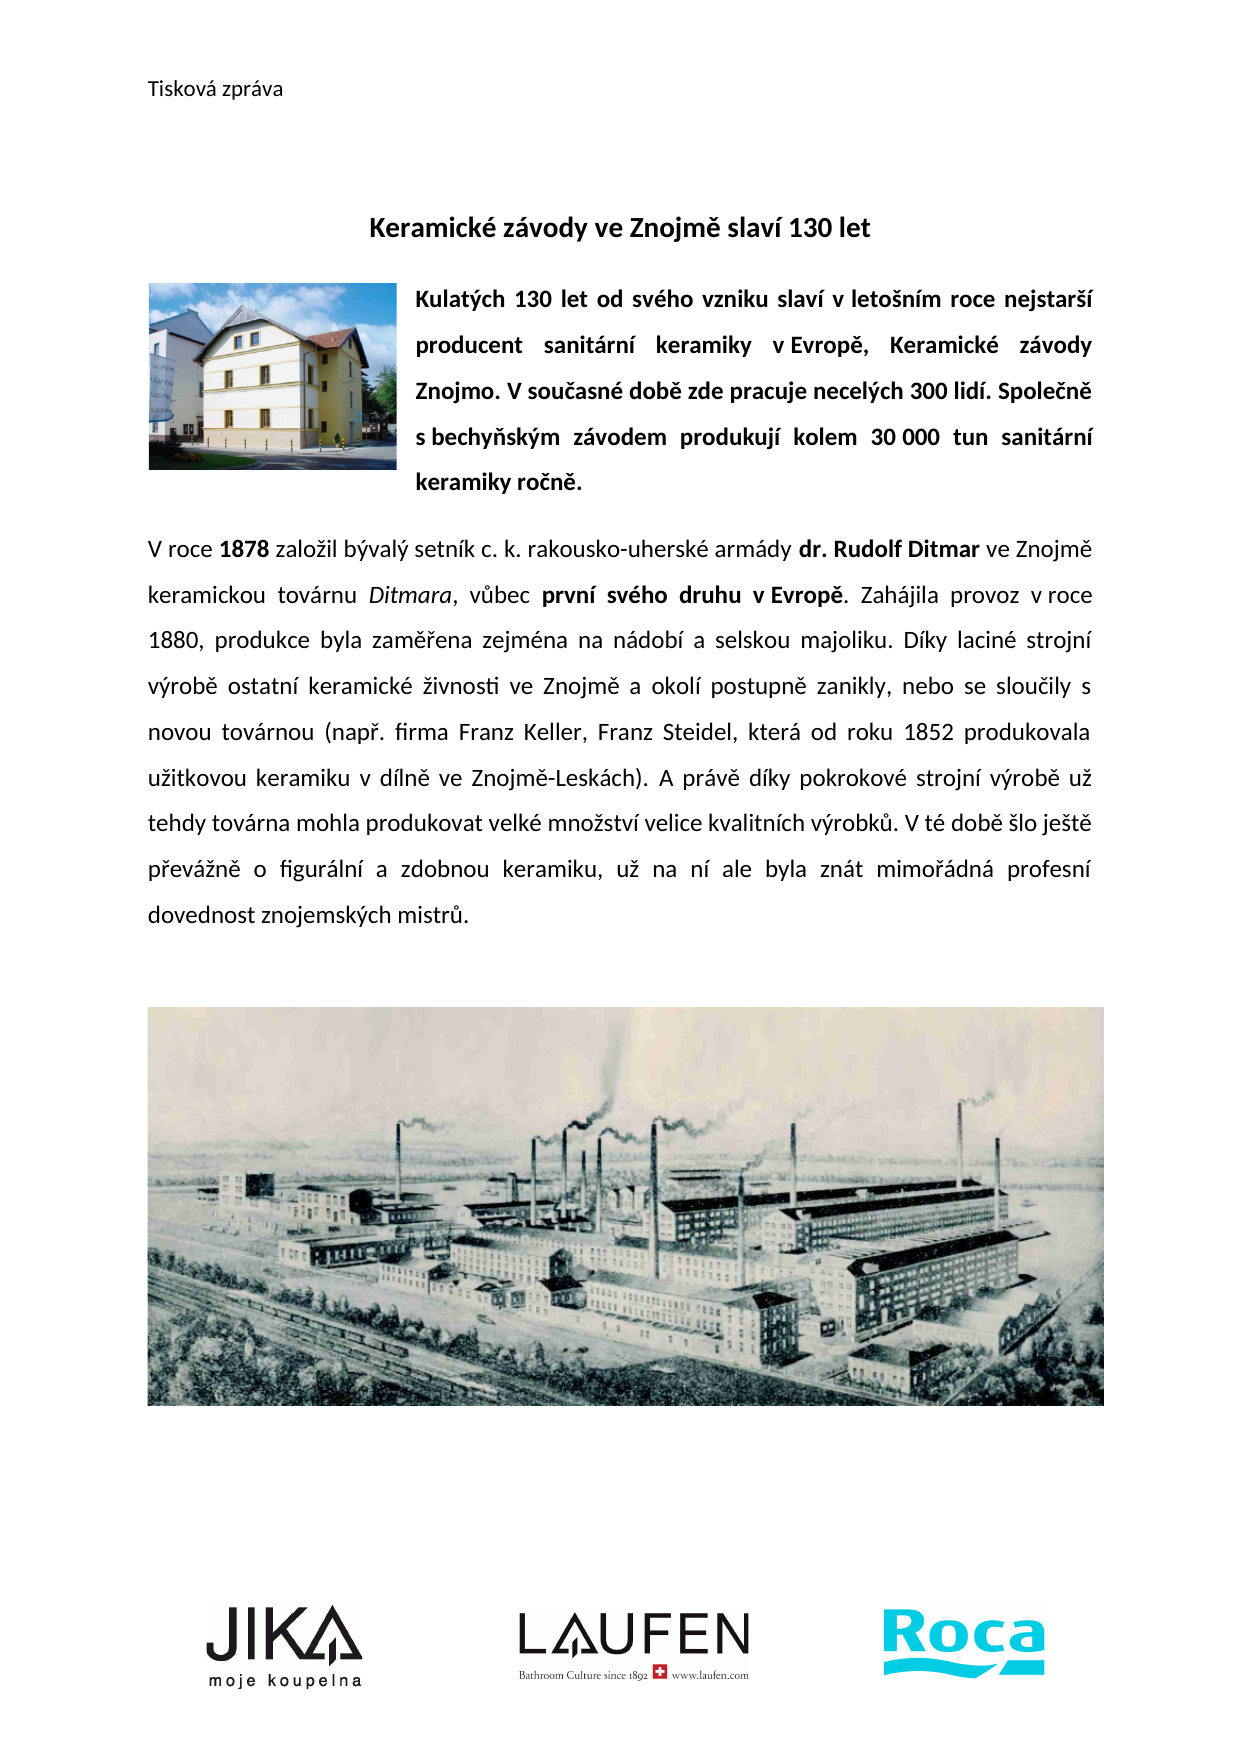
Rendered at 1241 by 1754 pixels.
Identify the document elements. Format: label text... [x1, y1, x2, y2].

text Kulatých 130 let od svého vzniku slaví v letošním roce nejstarší producent sanitární keramiky v Evropě, Keramické závody Znojmo. V současné době zde pracuje necelých 300 lidí. Společně s bechyňským závodem produkují kolem 30 000 tun sanitární keramiky ročně. [148, 284, 1093, 497]
text Keramické závody ve Znojmě slaví 130 let [148, 209, 1093, 245]
picture [147, 1007, 1104, 1406]
picture [519, 1612, 749, 1681]
picture [206, 1605, 363, 1689]
picture [148, 283, 397, 470]
picture [879, 1605, 1049, 1681]
text V roce 1878 založil bývalý setník c. k. rakousko-uherské armády dr. Rudolf Ditmar ve Znojmě keramickou továrnu Ditmara, vůbec první svého druhu v Evropě. Zahájila provoz v roce 1880, produkce byla zaměřena zejména na nádobí a selskou majoliku. Díky laciné strojní výrobě ostatní keramické živnosti ve Znojmě a okolí postupně zanikly, nebo se sloučily s novou továrnou (např. firma Franz Keller, Franz Steidel, která od roku 1852 produkovala užitkovou keramiku v dílně ve Znojmě-Leskách). A právě díky pokrokové strojní výrobě už tehdy továrna mohla produkovat velké množství velice kvalitních výrobků. V té době šlo ještě převážně o figurální a zdobnou keramiku, už na ní ale byla znát mimořádná profesní dovednost znojemských mistrů. [148, 533, 1093, 929]
